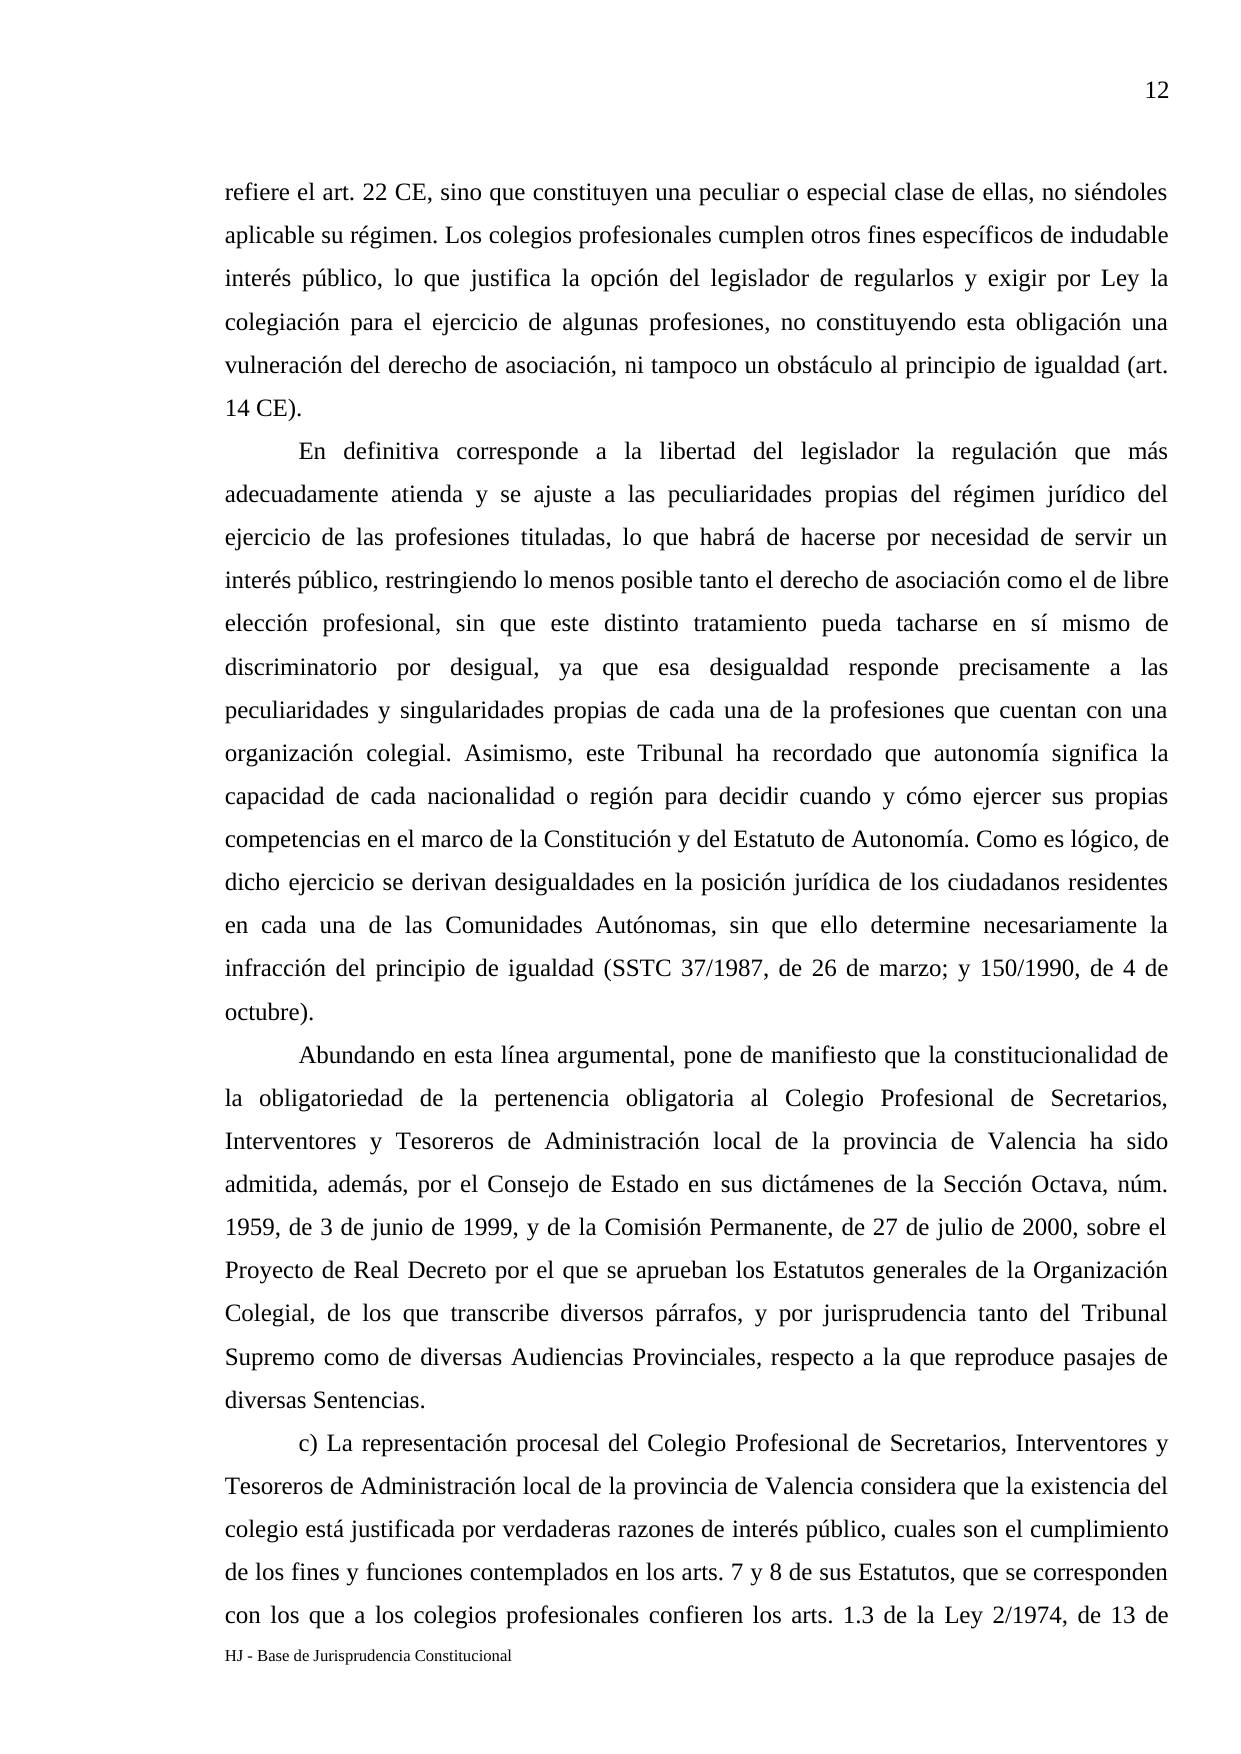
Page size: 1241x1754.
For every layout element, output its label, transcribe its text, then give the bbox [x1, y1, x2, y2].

text Abundando en esta línea argumental, pone de manifiesto que la constitucionalidad de la obligatoriedad de la pertenencia obligatoria al Colegio Profesional de Secretarios, Interventores y Tesoreros de Administración local de la provincia de Valencia ha sido admitida, además, por el Consejo de Estado en sus dictámenes de la Sección Octava, núm. 1959, de 3 de junio de 1999, y de la Comisión Permanente, de 27 de julio de 2000, sobre el Proyecto de Real Decreto por el que se aprueban los Estatutos generales de la Organización Colegial, de los que transcribe diversos párrafos, y por jurisprudencia tanto del Tribunal Supremo como de diversas Audiencias Provinciales, respecto a la que reproduce pasajes de diversas Sentencias. [224, 1040, 1169, 1413]
text En definitiva corresponde a la libertad del legislador la regulación que más adecuadamente atienda y se ajuste a las peculiaridades propias del régimen jurídico del ejercicio de las profesiones tituladas, lo que habrá de hacerse por necesidad de servir un interés público, restringiendo lo menos posible tanto el derecho de asociación como el de libre elección profesional, sin que este distinto tratamiento pueda tacharse en sí mismo de discriminatorio por desigual, ya que esa desigualdad responde precisamente a las peculiaridades y singularidades propias de cada una de la profesiones que cuentan con una organización colegial. Asimismo, este Tribunal ha recordado que autonomía significa la capacidad de cada nacionalidad o región para decidir cuando y cómo ejercer sus propias competencias en el marco de la Constitución y del Estatuto de Autonomía. Como es lógico, de dicho ejercicio se derivan desigualdades en la posición jurídica de los ciudadanos residentes en cada una de las Comunidades Autónomas, sin que ello determine necesariamente la infracción del principio de igualdad (SSTC 37/1987, de 26 de marzo; y 150/1990, de 4 de octubre). [224, 436, 1169, 1025]
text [224, 177, 1169, 422]
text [224, 1428, 1169, 1629]
